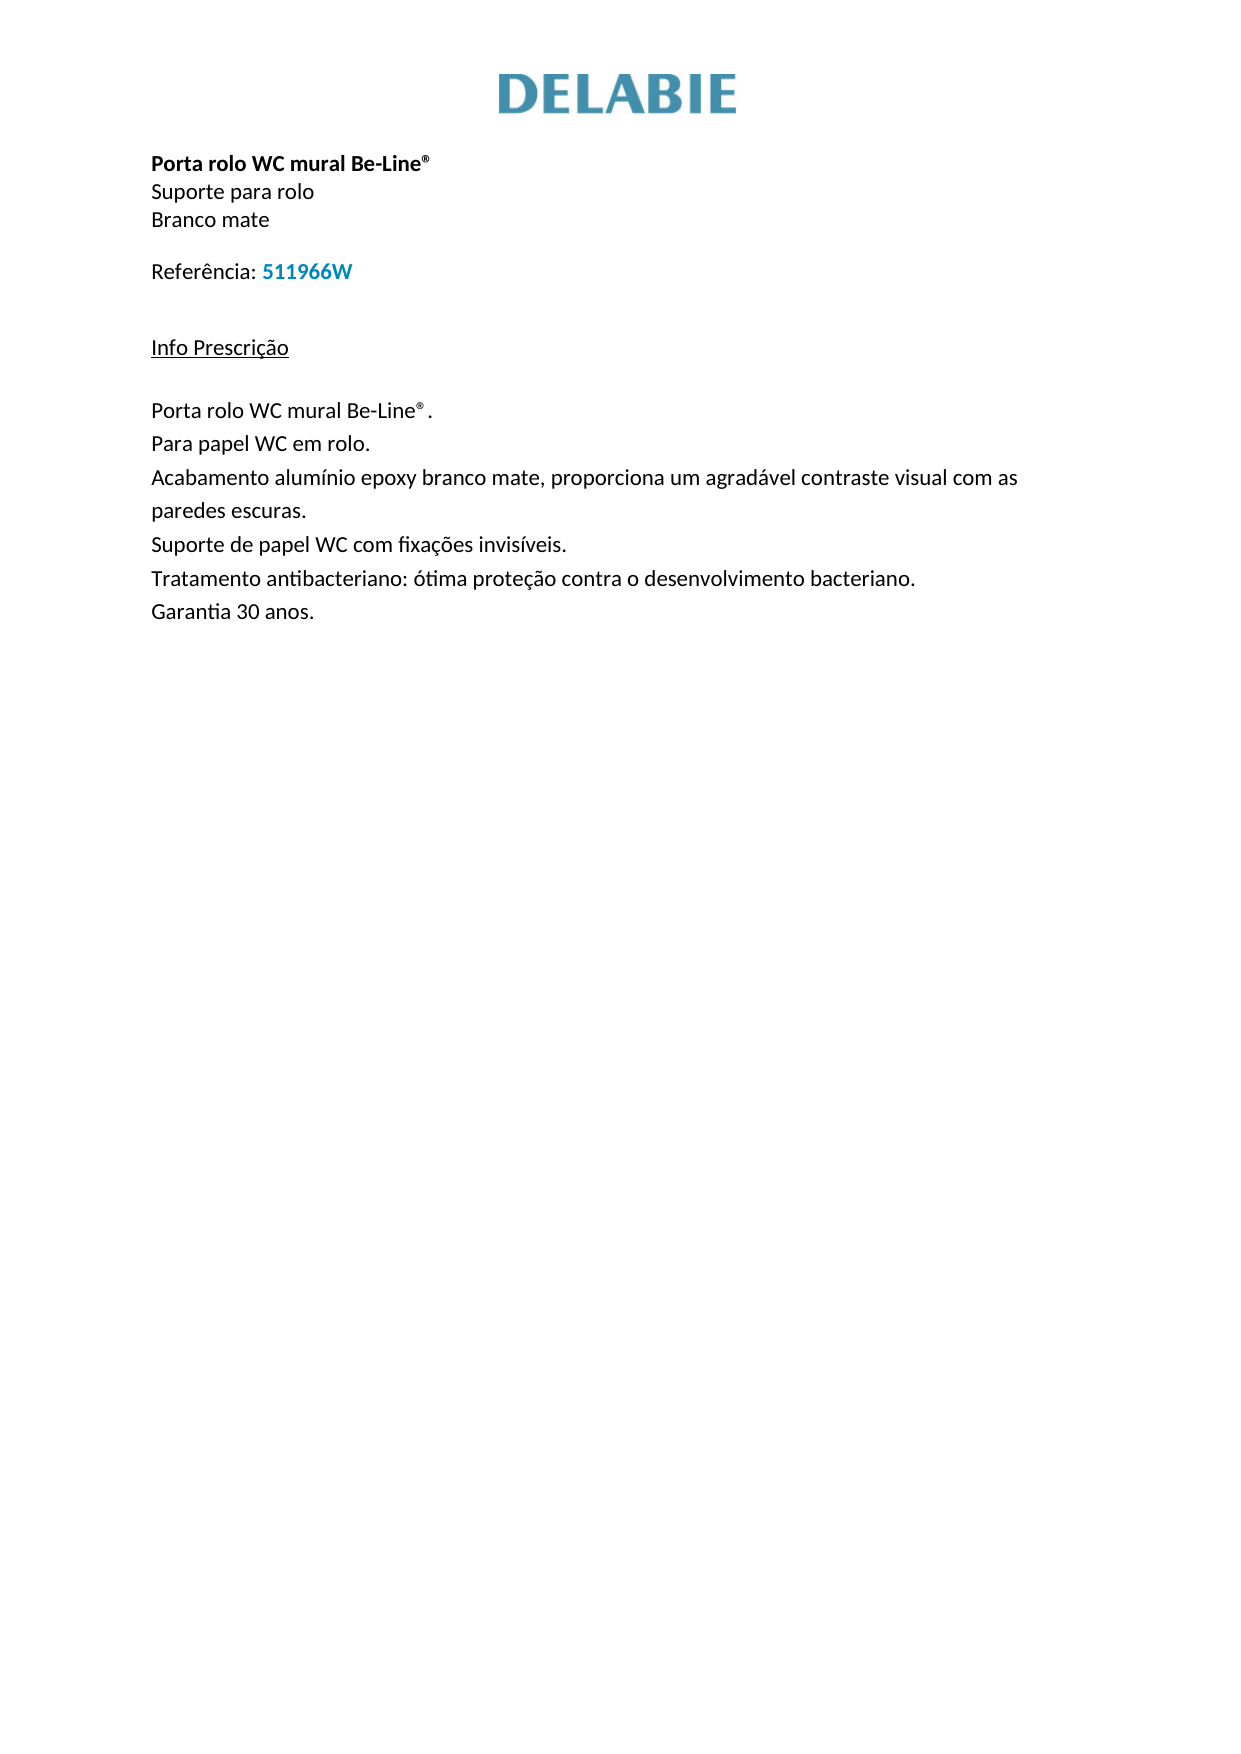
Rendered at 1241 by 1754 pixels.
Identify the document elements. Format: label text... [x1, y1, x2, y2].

text Porta rolo WC mural Be-Line® [151, 149, 1084, 177]
picture [497, 74, 738, 114]
text Garantia 30 anos. [151, 597, 1084, 625]
text Acabamento alumínio epoxy branco mate, proporciona um agradável contraste visual com as paredes escuras. [151, 463, 1084, 525]
text Tratamento antibacteriano: ótima proteção contra o desenvolvimento bacteriano. [151, 564, 1084, 592]
text Info Prescrição [151, 333, 1084, 361]
text Suporte de papel WC com fixações invisíveis. [151, 530, 1084, 558]
text Porta rolo WC mural Be-Line®. [151, 396, 1084, 424]
text Suporte para rolo [151, 177, 1084, 205]
text Branco mate [151, 205, 1084, 233]
text Para papel WC em rolo. [151, 429, 1084, 458]
text Referência: 511966W [151, 257, 1084, 285]
